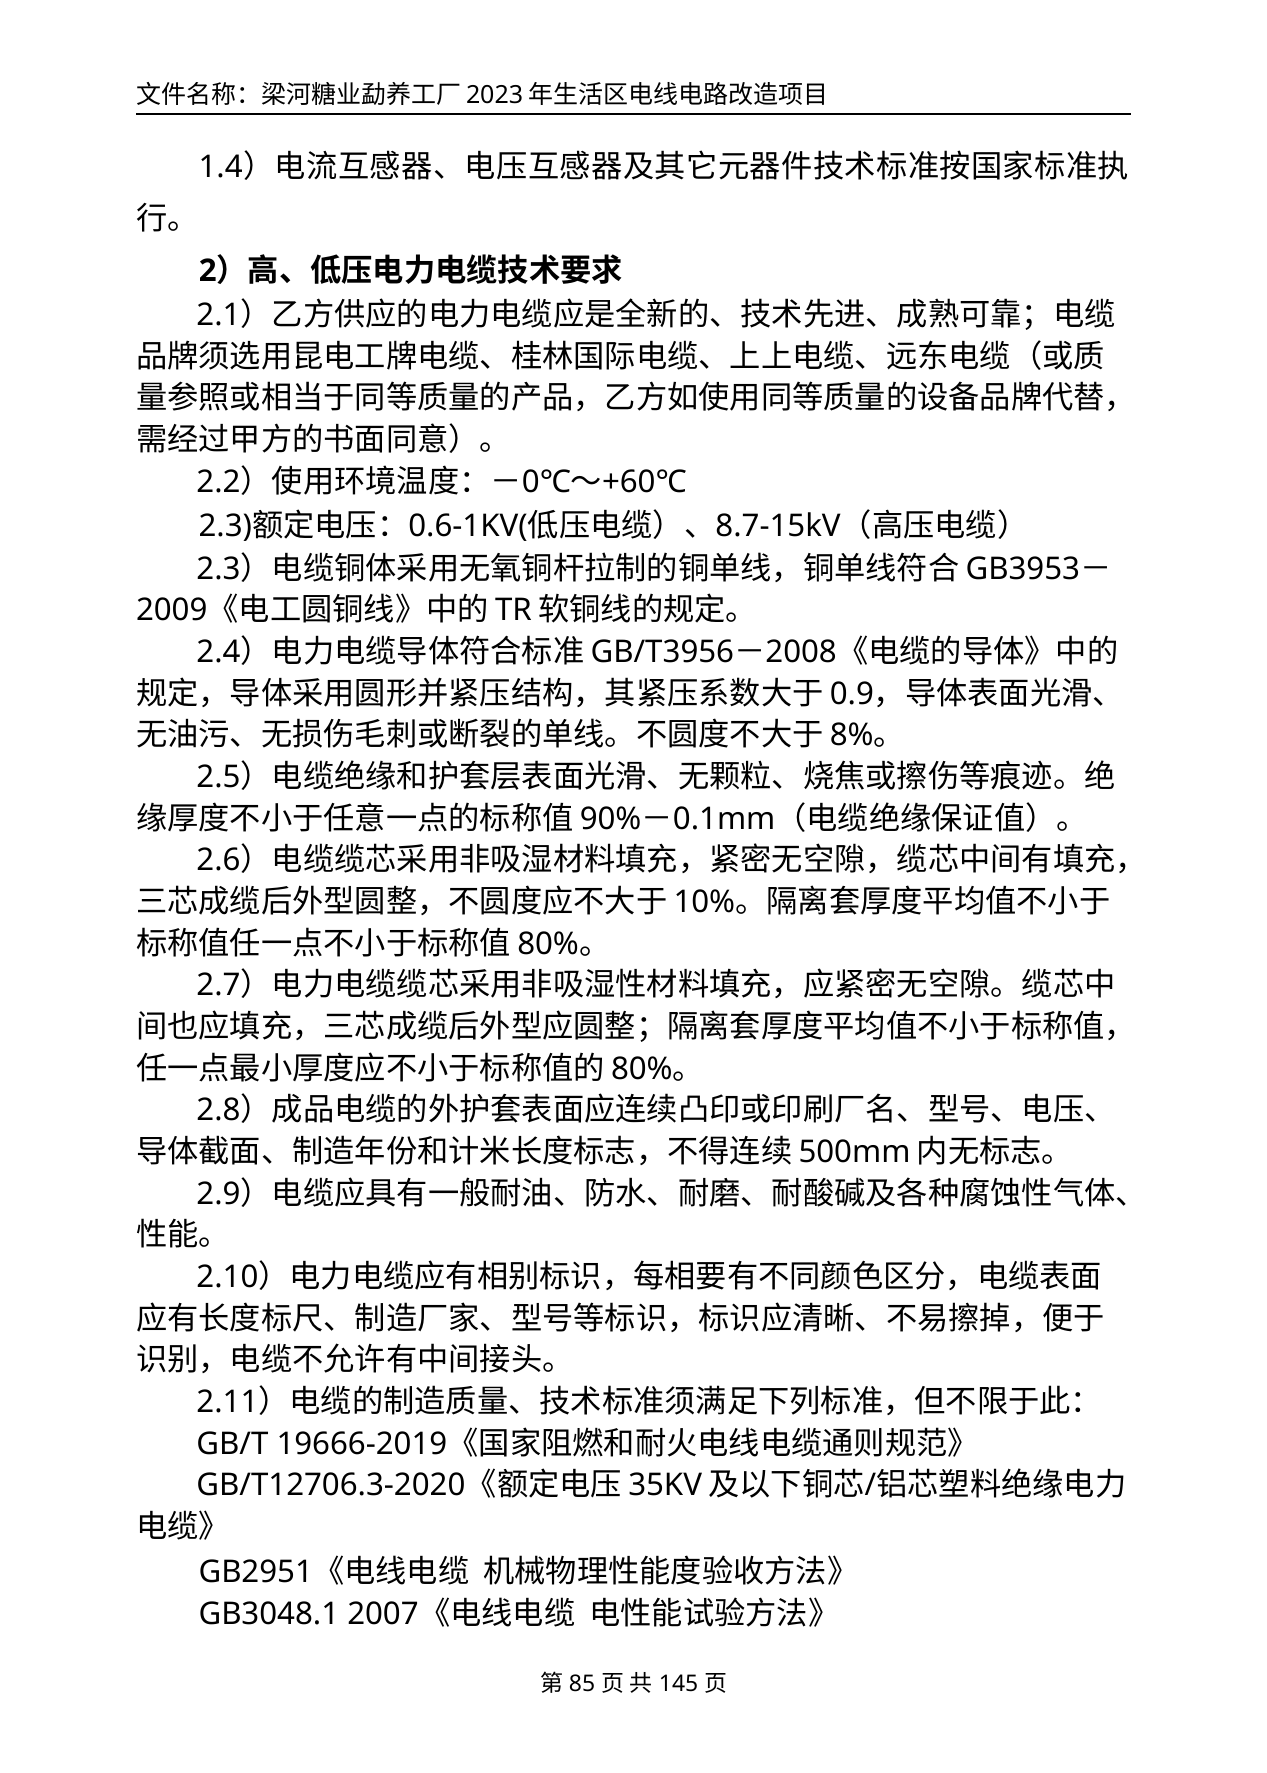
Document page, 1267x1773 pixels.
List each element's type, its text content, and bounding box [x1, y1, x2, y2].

text 2.9）电缆应具有一般耐油、防水、耐磨、耐酸碱及各种腐蚀性气体、性能。 [136, 1171, 1131, 1254]
text 2.8）成品电缆的外护套表面应连续凸印或印刷厂名、型号、电压、导体截面、制造年份和计米长度标志，不得连续500mm内无标志。 [136, 1087, 1131, 1171]
text 2.5）电缆绝缘和护套层表面光滑、无颗粒、烧焦或擦伤等痕迹。绝缘厚度不小于任意一点的标称值90%－0.1mm（电缆绝缘保证值）。 [136, 754, 1131, 837]
text 2）高、低压电力电缆技术要求 [136, 240, 1131, 292]
text 2.3）电缆铜体采用无氧铜杆拉制的铜单线，铜单线符合GB3953－2009《电工圆铜线》中的TR软铜线的规定。 [136, 546, 1131, 629]
text GB/T 19666-2019《国家阻燃和耐火电线电缆通则规范》 [136, 1421, 1131, 1462]
text GB3048.1 2007《电线电缆 电性能试验方法》 [136, 1591, 1131, 1633]
text 2.3)额定电压：0.6-1KV(低压电缆）、8.7-15kV（高压电缆） [136, 500, 1131, 546]
text 2.11）电缆的制造质量、技术标准须满足下列标准，但不限于此： [136, 1379, 1131, 1421]
text 2.2）使用环境温度：－0℃～+60℃ [136, 459, 1131, 500]
text 2.10）电力电缆应有相别标识，每相要有不同颜色区分，电缆表面应有长度标尺、制造厂家、型号等标识，标识应清晰、不易擦掉，便于识别，电缆不允许有中间接头。 [136, 1254, 1131, 1379]
subtitle GB2951《电线电缆 机械物理性能度验收方法》 [136, 1546, 1131, 1591]
text 2.1）乙方供应的电力电缆应是全新的、技术先进、成熟可靠；电缆品牌须选用昆电工牌电缆、桂林国际电缆、上上电缆、远东电缆（或质量参照或相当于同等质量的产品，乙方如使用同等质量的设备品牌代替，需经过甲方的书面同意）。 [136, 292, 1131, 459]
text 2.4）电力电缆导体符合标准GB/T3956－2008《电缆的导体》中的规定，导体采用圆形并紧压结构，其紧压系数大于0.9，导体表面光滑、无油污、无损伤毛刺或断裂的单线。不圆度不大于8%。 [136, 629, 1131, 754]
text GB/T12706.3-2020《额定电压35KV及以下铜芯/铝芯塑料绝缘电力电缆》 [136, 1462, 1131, 1546]
text 1.4）电流互感器、电压互感器及其它元器件技术标准按国家标准执行。 [136, 136, 1131, 240]
text 2.6）电缆缆芯采用非吸湿材料填充，紧密无空隙，缆芯中间有填充，三芯成缆后外型圆整，不圆度应不大于10%。隔离套厚度平均值不小于标称值任一点不小于标称值80%。 [136, 837, 1131, 962]
text 2.7）电力电缆缆芯采用非吸湿性材料填充，应紧密无空隙。缆芯中间也应填充，三芯成缆后外型应圆整；隔离套厚度平均值不小于标称值，任一点最小厚度应不小于标称值的80%。 [136, 962, 1131, 1087]
